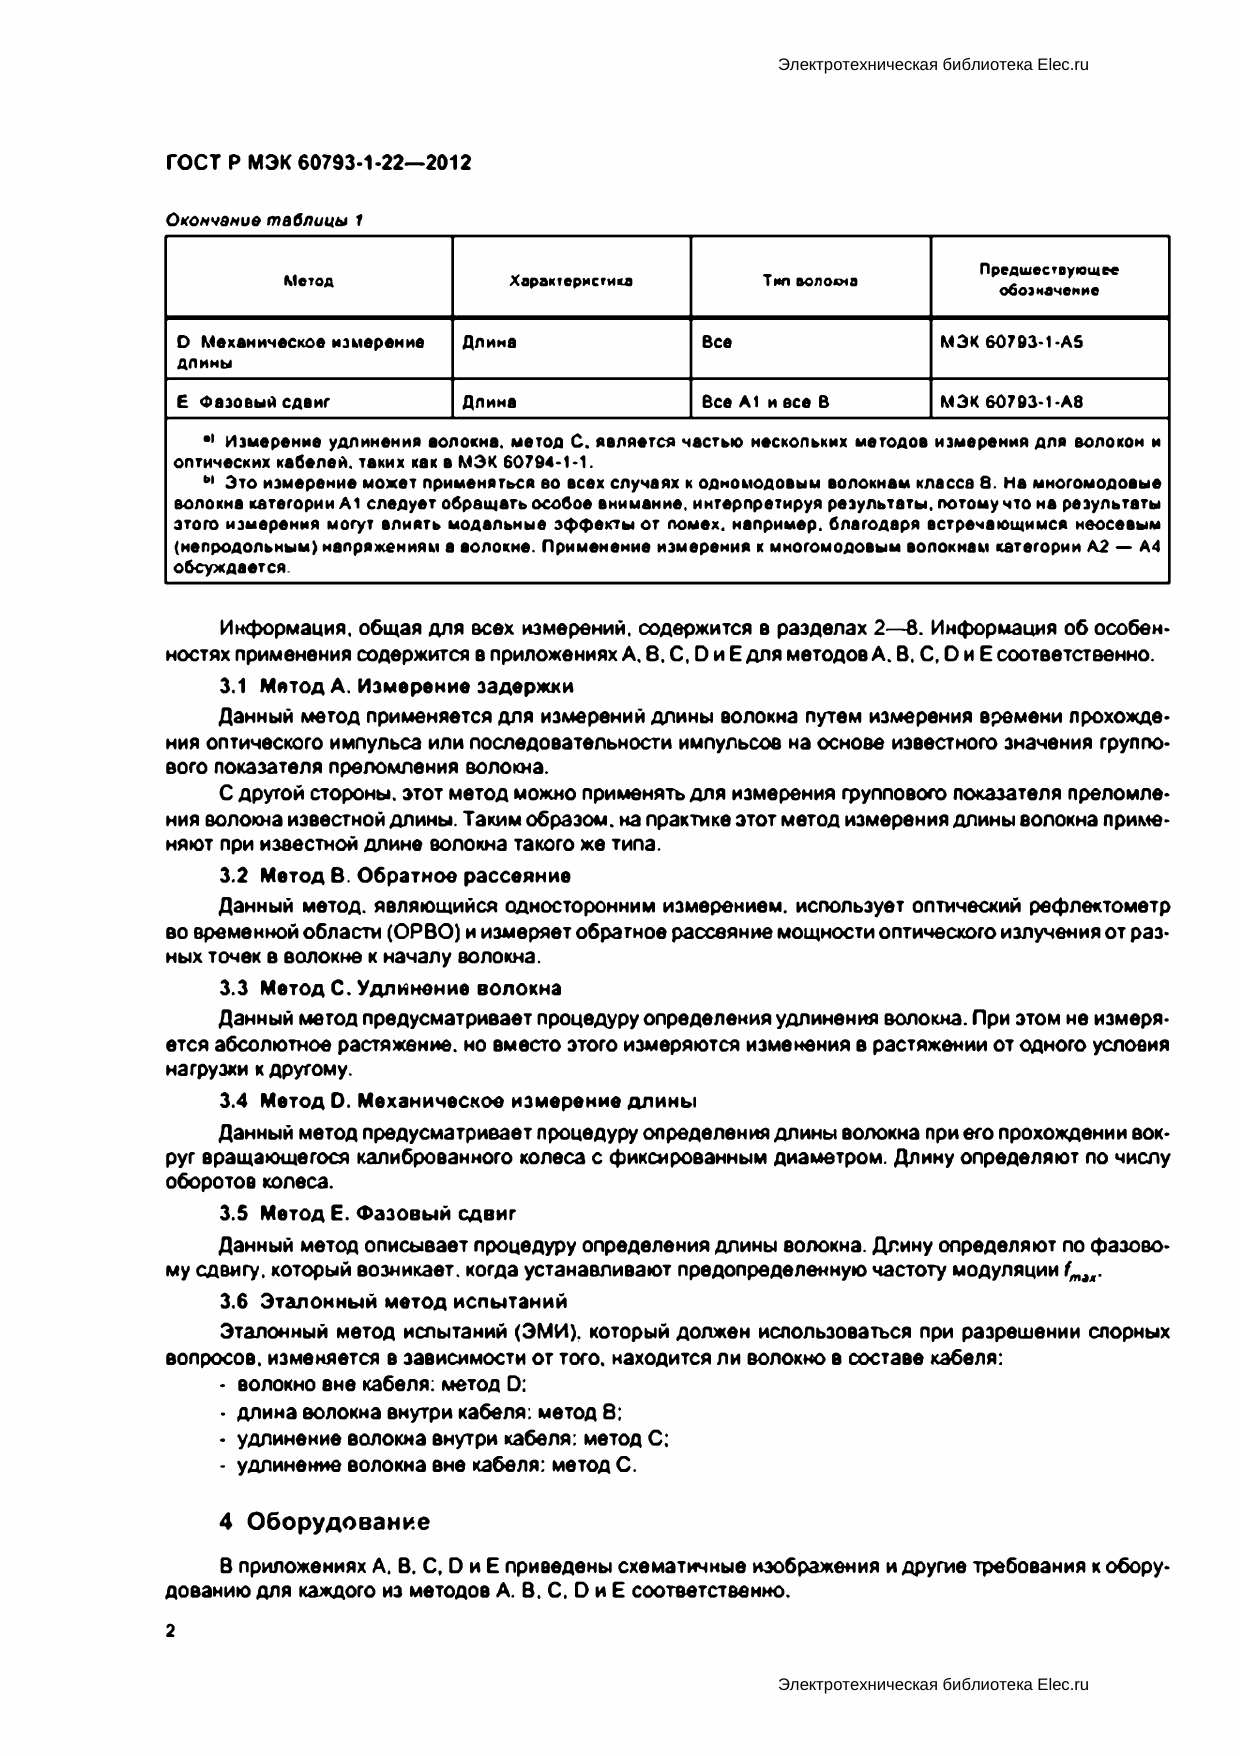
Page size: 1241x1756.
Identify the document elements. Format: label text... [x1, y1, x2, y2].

table_cell [443, 315, 667, 379]
table_cell [153, 315, 443, 379]
table_cell [667, 380, 899, 419]
table_header [443, 259, 667, 315]
table_cell [153, 380, 443, 419]
table_header [667, 259, 899, 315]
text Электротехническая библиотека Elec.ru [778, 55, 1194, 74]
table_cell [899, 315, 1182, 379]
table_header [899, 259, 1182, 315]
table_cell [153, 419, 1182, 573]
picture [0, 0, 1240, 1755]
table_cell [667, 315, 899, 379]
table_cell [443, 380, 667, 419]
table_cell [899, 380, 1182, 419]
table_header [153, 259, 443, 315]
text Электротехническая библиотека Elec.ru [778, 1675, 1194, 1694]
